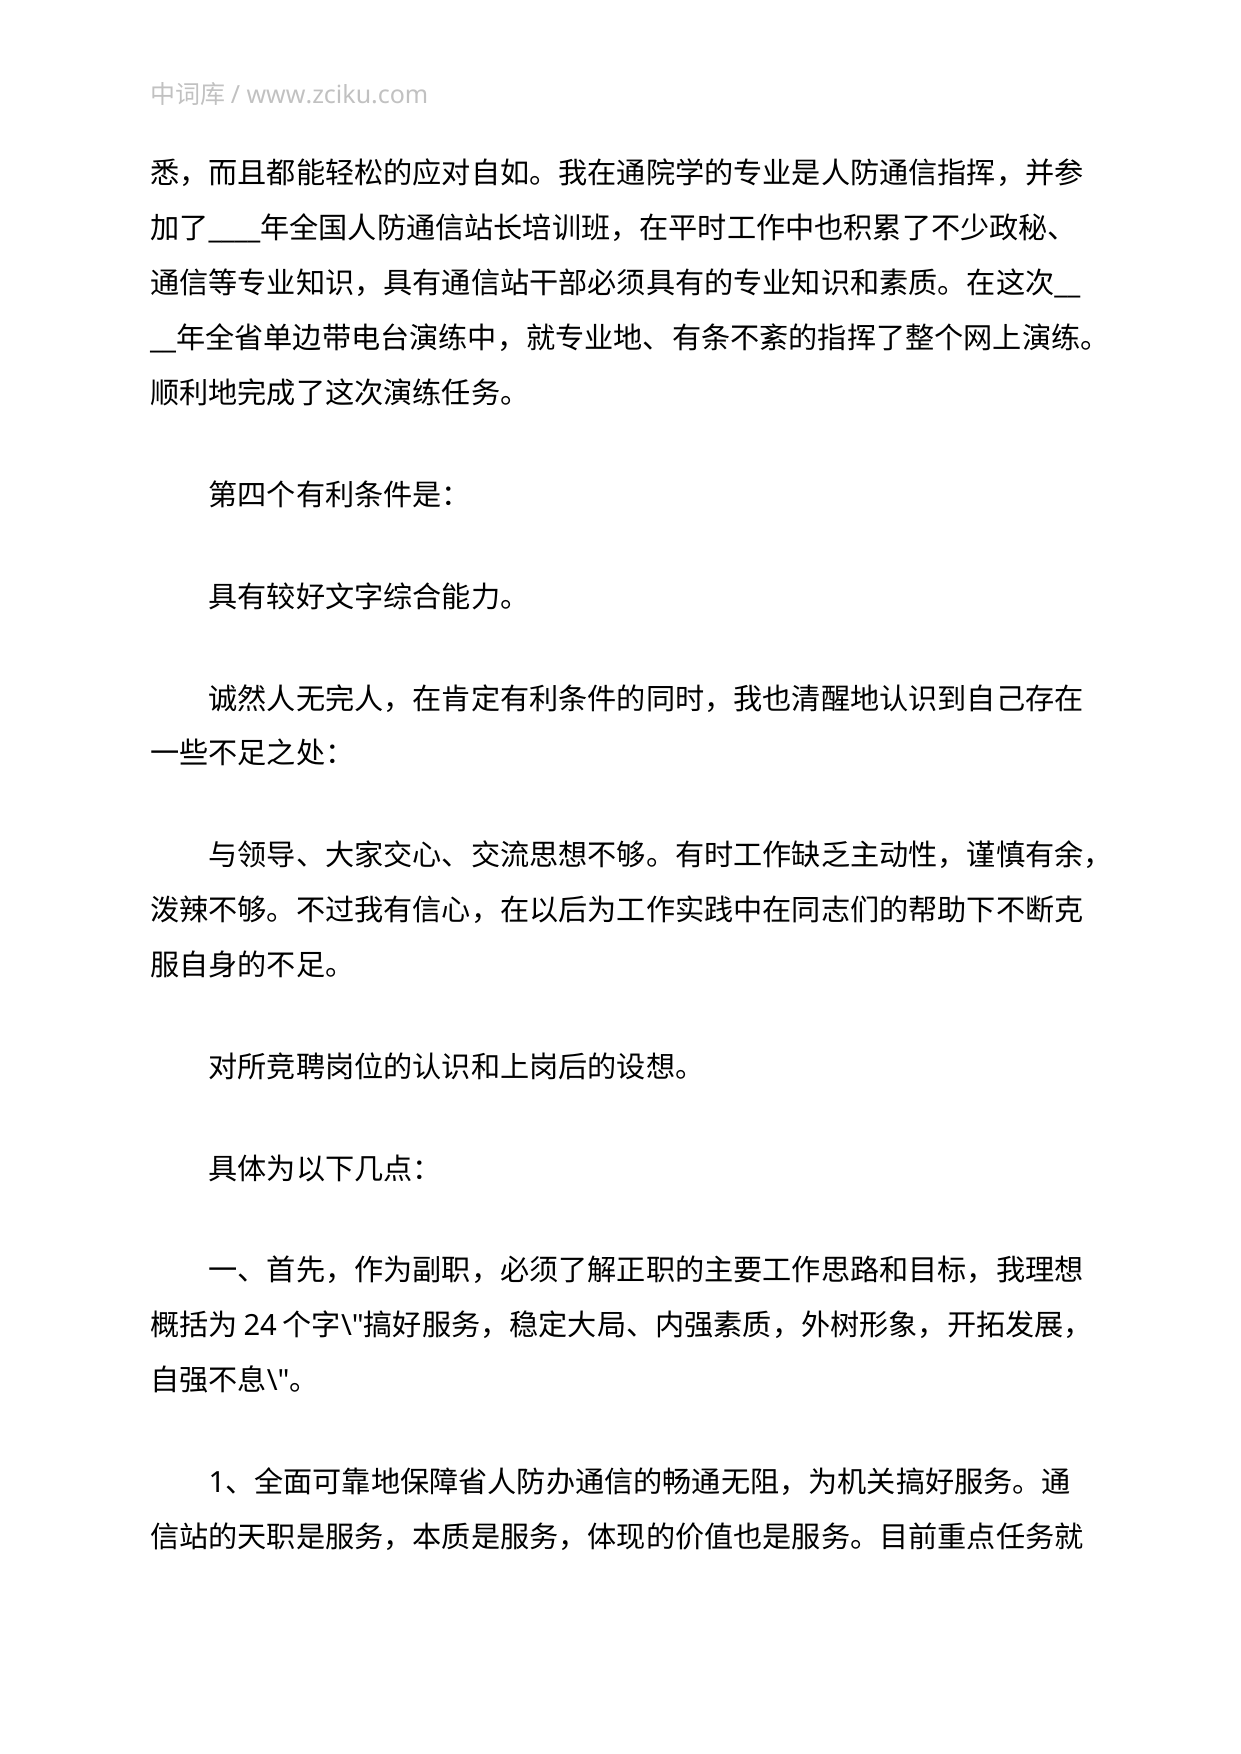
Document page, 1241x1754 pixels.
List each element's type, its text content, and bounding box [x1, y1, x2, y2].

text 诚然人无完人，在肯定有利条件的同时，我也清醒地认识到自己存在一些不足之处： [150, 675, 1090, 772]
text 具体为以下几点： [150, 1145, 1090, 1187]
text 与领导、大家交心、交流思想不够。有时工作缺乏主动性，谨慎有余，泼辣不够。不过我有信心，在以后为工作实践中在同志们的帮助下不断克服自身的不足。 [150, 832, 1090, 984]
text 具有较好文字综合能力。 [150, 573, 1090, 616]
text 第四个有利条件是： [150, 472, 1090, 514]
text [150, 1459, 1090, 1556]
text 一、首先，作为副职，必须了解正职的主要工作思路和目标，我理想概括为24个字\"搞好服务，稳定大局、内强素质，外树形象，开拓发展，自强不息\"。 [150, 1247, 1090, 1399]
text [150, 150, 1090, 412]
text 对所竞聘岗位的认识和上岗后的设想。 [150, 1043, 1090, 1086]
